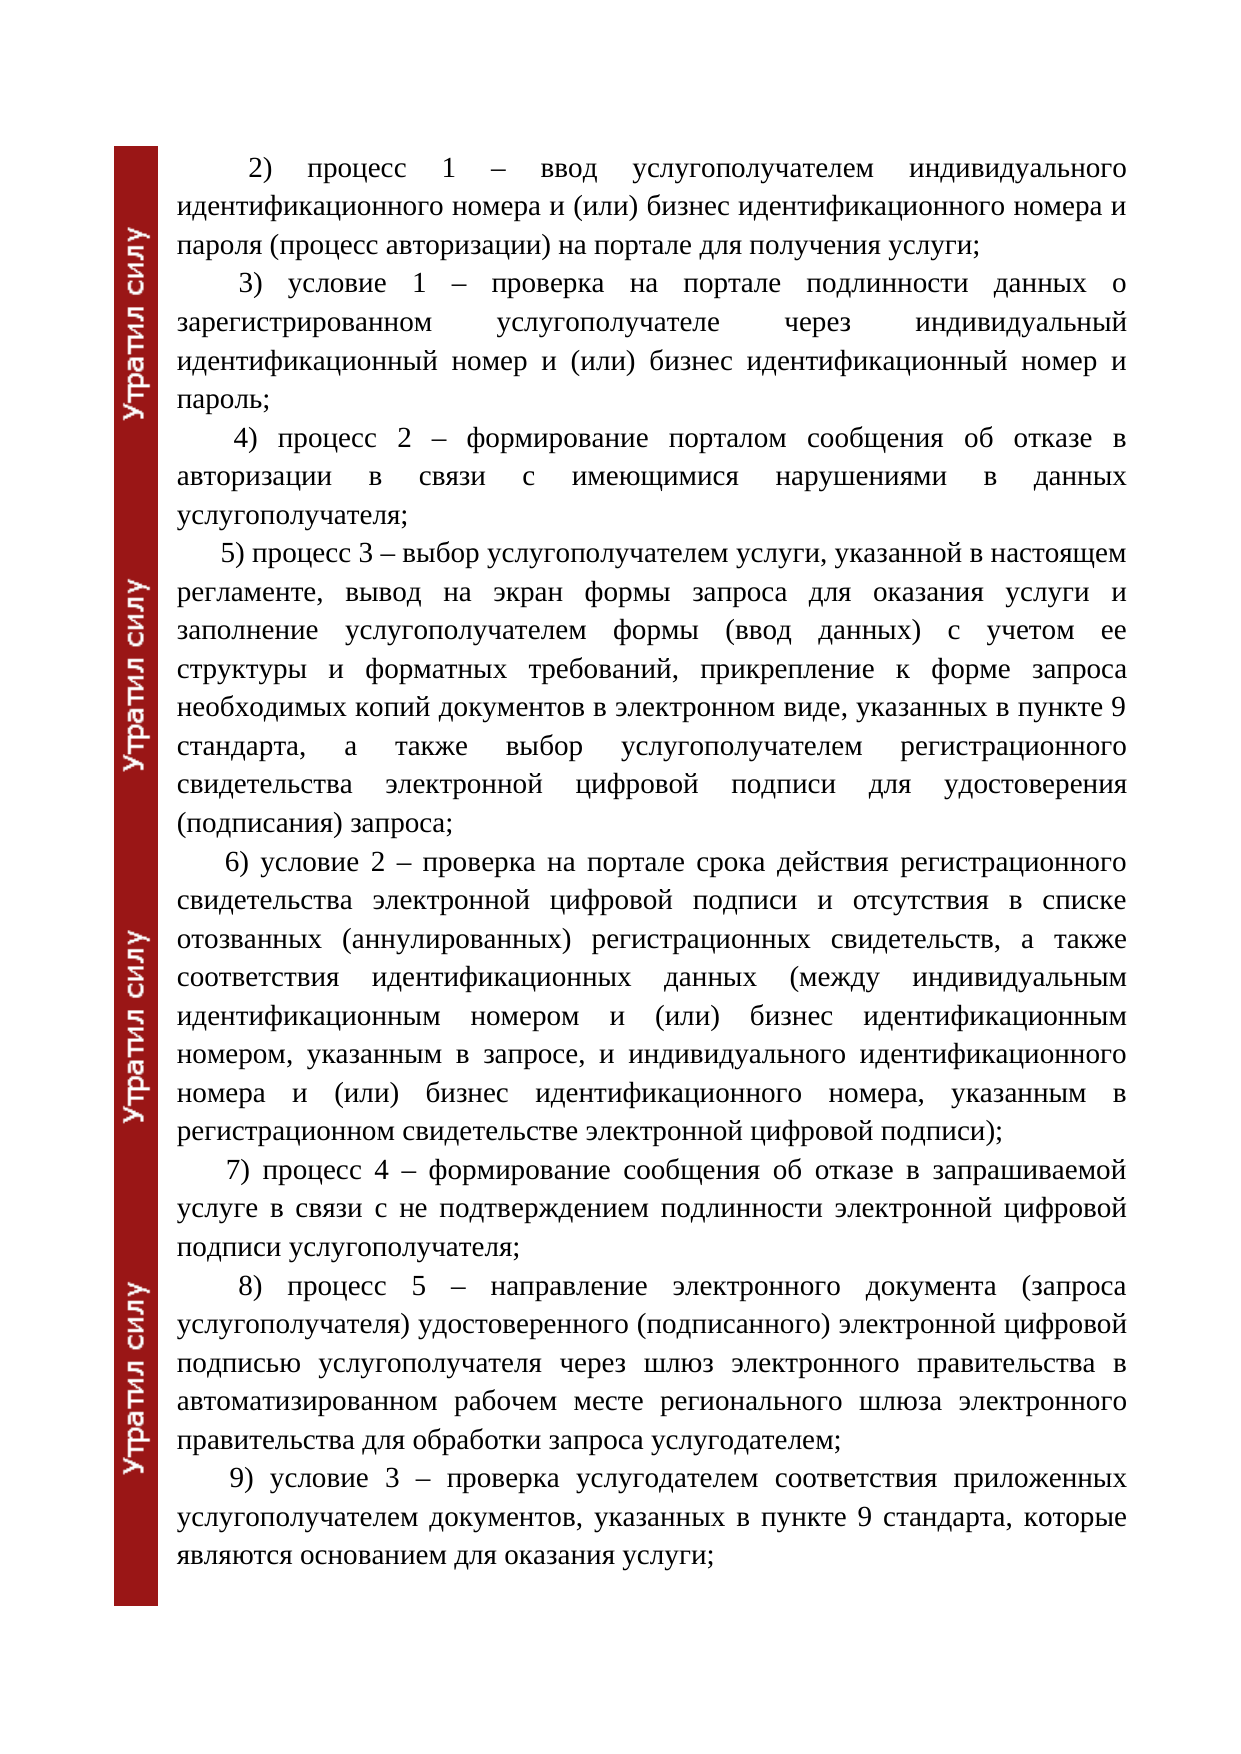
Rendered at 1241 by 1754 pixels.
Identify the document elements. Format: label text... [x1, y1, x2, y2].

text 3) условие 1 – проверка на портале подлинности данных о зарегистрированном услугополучателе через индивидуальный идентификационный номер и (или) бизнес идентификационный номер и пароль; [112, 266, 1128, 415]
picture [114, 839, 158, 844]
picture [114, 530, 158, 535]
text 8) процесс 5 – направление электронного документа (запроса услугополучателя) удостоверенного (подписанного) электронной цифровой подписью услугополучателя через шлюз электронного правительства в автоматизированном рабочем месте регионального шлюза электронного правительства для обработки запроса услугодателем; [112, 1268, 1128, 1455]
text 5) процесс 3 – выбор услугополучателем услуги, указанной в настоящем регламенте, вывод на экран формы запроса для оказания услуги и заполнение услугополучателем формы (ввод данных) с учетом ее структуры и форматных требований, прикрепление к форме запроса необходимых копий документов в электронном виде, указанных в пункте 9 стандарта, а также выбор услугополучателем регистрационного свидетельства электронной цифровой подписи для удостоверения (подписания) запроса; [112, 535, 1128, 839]
picture [114, 415, 158, 420]
text 4) процесс 2 – формирование порталом сообщения об отказе в авторизации в связи с имеющимися нарушениями в данных услугополучателя; [112, 420, 1128, 530]
picture [114, 146, 158, 150]
text 9) условие 3 – проверка услугодателем соответствия приложенных услугополучателем документов, указанных в пункте 9 стандарта, которые являются основанием для оказания услуги; [112, 1460, 1128, 1571]
picture [114, 1147, 158, 1152]
picture [114, 261, 158, 266]
text 2) процесс 1 – ввод услугополучателем индивидуального идентификационного номера и (или) бизнес идентификационного номера и пароля (процесс авторизации) на портале для получения услуги; [112, 150, 1128, 261]
text 6) условие 2 – проверка на портале срока действия регистрационного свидетельства электронной цифровой подписи и отсутствия в списке отозванных (аннулированных) регистрационных свидетельств, а также соответствия идентификационных данных (между индивидуальным идентификационным номером и (или) бизнес идентификационным номером, указанным в запросе, и индивидуального идентификационного номера и (или) бизнес идентификационного номера, указанным в регистрационном свидетельстве электронной цифровой подписи); [112, 844, 1128, 1147]
picture [114, 1571, 158, 1606]
text 7) процесс 4 – формирование сообщения об отказе в запрашиваемой услуге в связи с не подтверждением подлинности электронной цифровой подписи услугополучателя; [112, 1152, 1128, 1263]
picture [114, 1263, 158, 1268]
picture [114, 1455, 158, 1460]
